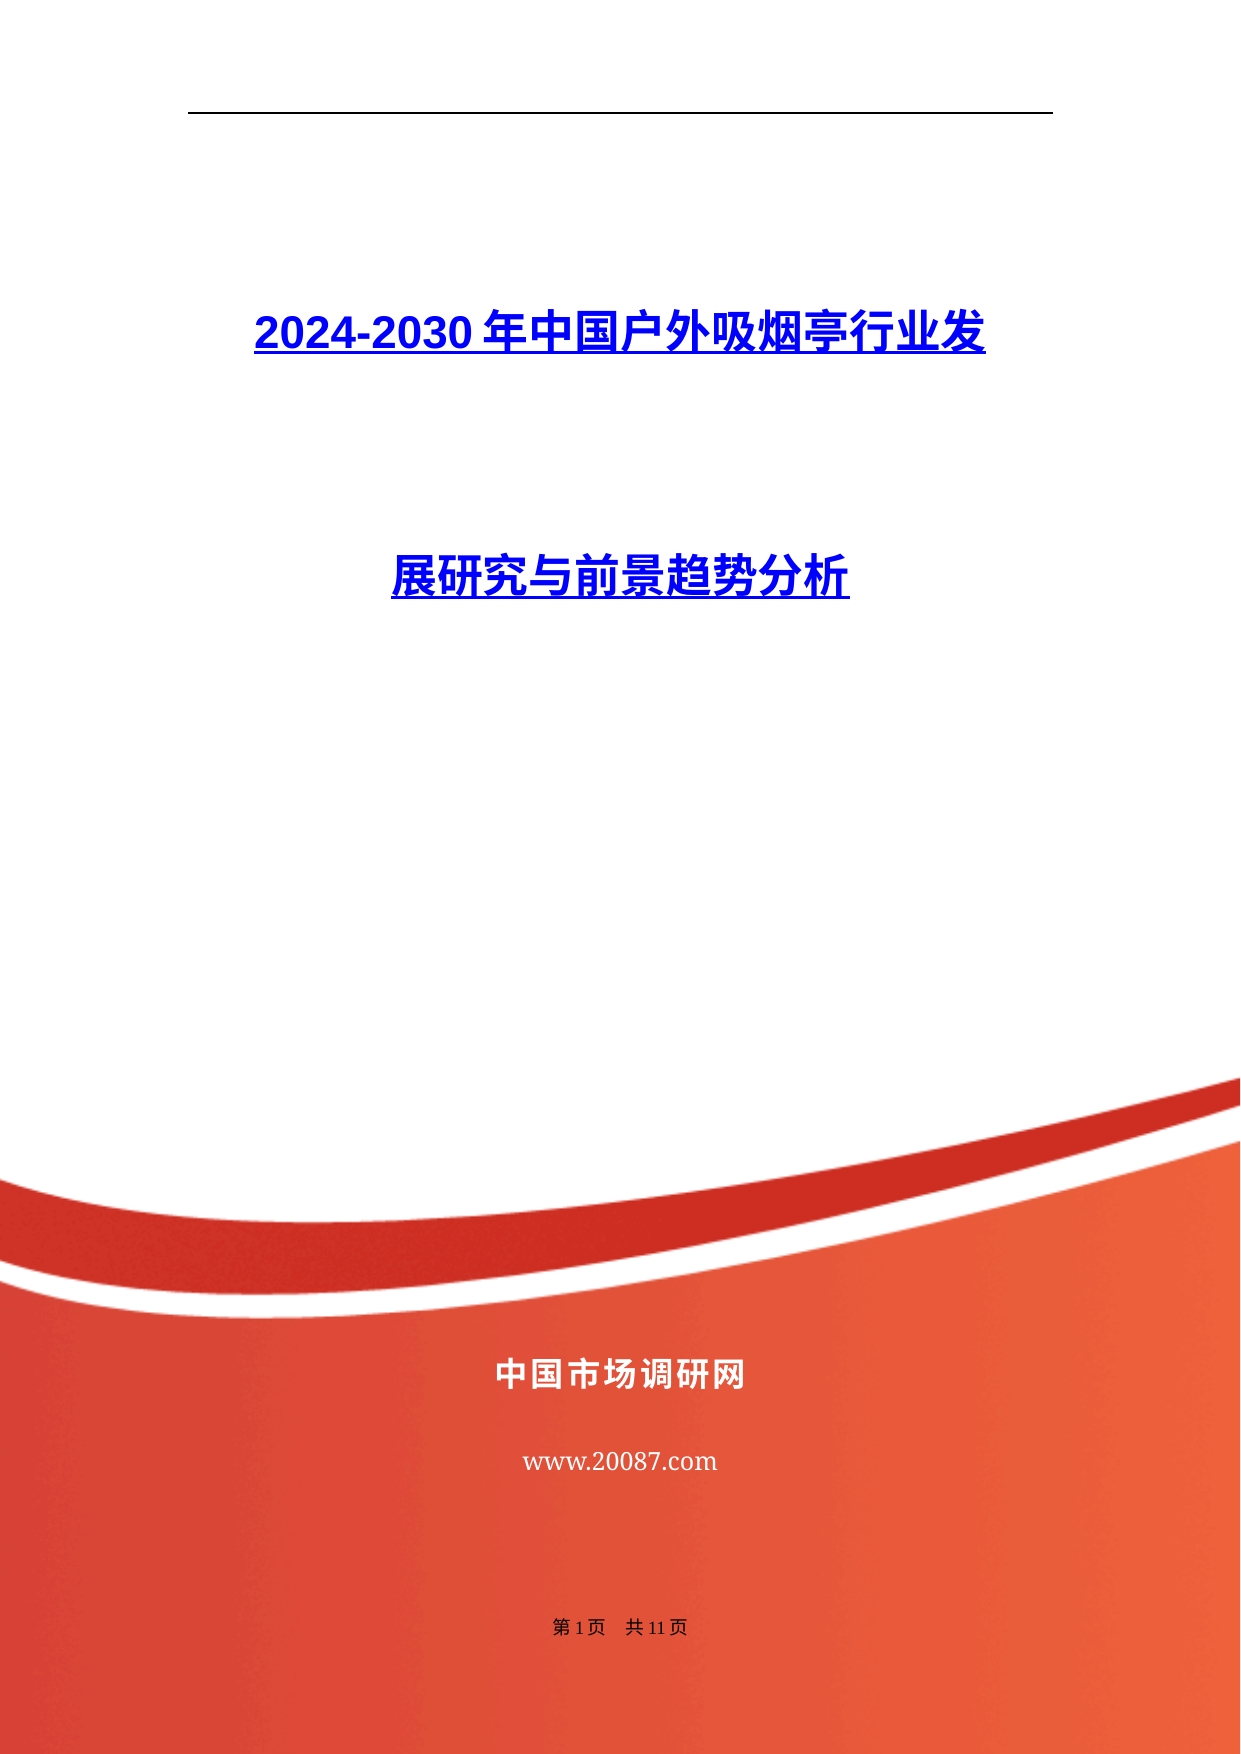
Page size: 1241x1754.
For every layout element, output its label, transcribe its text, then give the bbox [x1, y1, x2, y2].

table_header 2024-2030年中国户外吸烟亭行业发展研究与前景趋势分析 [188, 207, 1053, 773]
picture [0, 1006, 1241, 1754]
subtitle 中国市场调研网 [187, 1339, 1053, 1404]
text www.20087.com [187, 1428, 1053, 1493]
